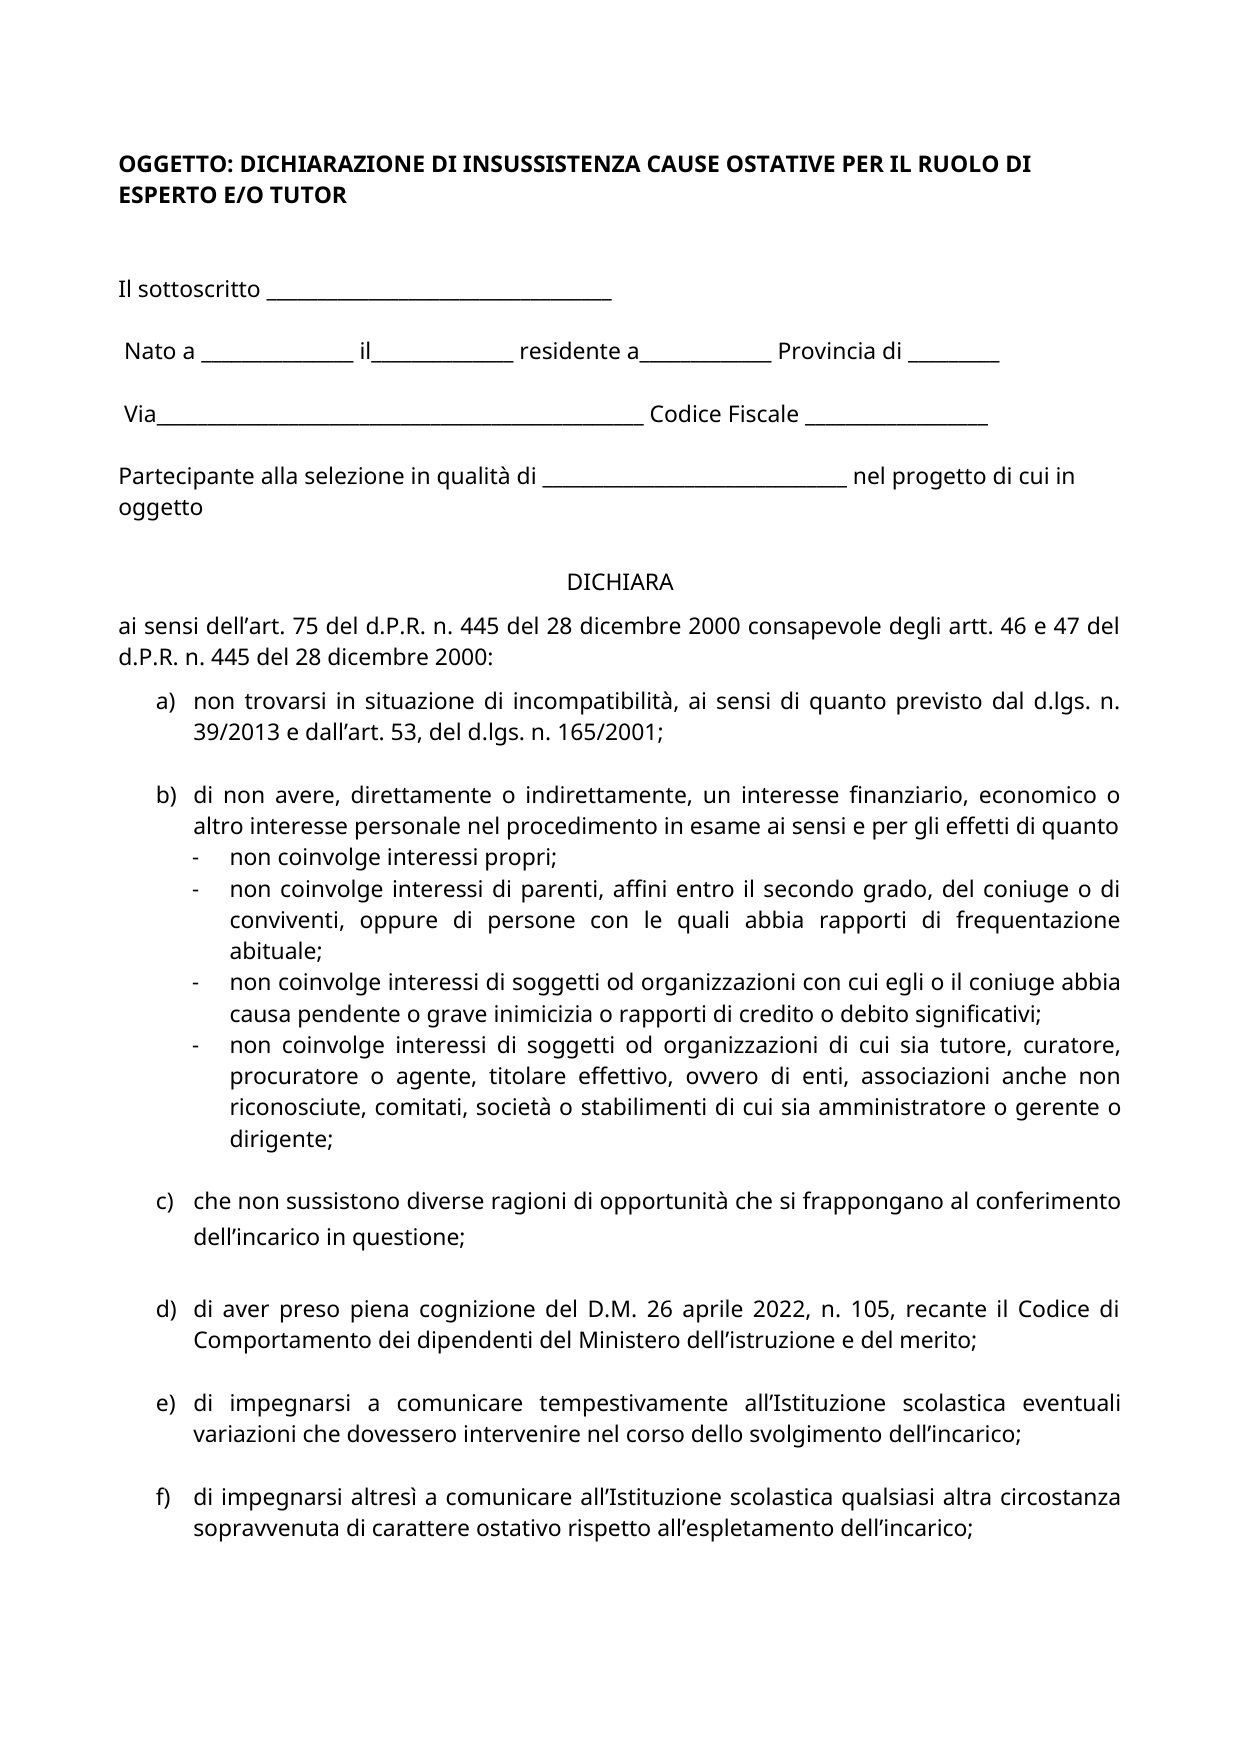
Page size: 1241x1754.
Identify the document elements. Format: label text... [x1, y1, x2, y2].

text OGGETTO: DICHIARAZIONE DI INSUSSISTENZA CAUSE OSTATIVE PER IL RUOLO DI ESPERTO E/O TUTOR [118, 148, 1092, 210]
list non trovarsi in situazione di incompatibilità, ai sensi di quanto previsto dal d.lgs. n. 39/2013 e dall’art. 53, del d.lgs. n. 165/2001; [156, 685, 1122, 748]
list non coinvolge interessi di soggetti od organizzazioni con cui egli o il coniuge abbia causa pendente o grave inimicizia o rapporti di credito o debito significativi; [192, 966, 1122, 1029]
list non coinvolge interessi di soggetti od organizzazioni di cui sia tutore, curatore, procuratore o agente, titolare effettivo, ovvero di enti, associazioni anche non riconosciute, comitati, società o stabilimenti di cui sia amministratore o gerente o dirigente; [192, 1029, 1122, 1154]
text ai sensi dell’art. 75 del d.P.R. n. 445 del 28 dicembre 2000 consapevole degli artt. 46 e 47 del d.P.R. n. 445 del 28 dicembre 2000: [118, 610, 1122, 673]
list non coinvolge interessi propri; [192, 841, 1122, 873]
text Via________________________________________________ Codice Fiscale __________________ [118, 398, 1122, 429]
list di non avere, direttamente o indirettamente, un interesse finanziario, economico o altro interesse personale nel procedimento in esame ai sensi e per gli effetti di quanto [156, 779, 1122, 841]
list non coinvolge interessi di parenti, affini entro il secondo grado, del coniuge o di conviventi, oppure di persone con le quali abbia rapporti di frequentazione abituale; [192, 873, 1122, 966]
list di impegnarsi a comunicare tempestivamente all’Istituzione scolastica eventuali variazioni che dovessero intervenire nel corso dello svolgimento dell’incarico; [156, 1387, 1122, 1449]
list di aver preso piena cognizione del D.M. 26 aprile 2022, n. 105, recante il Codice di Comportamento dei dipendenti del Ministero dell’istruzione e del merito; [156, 1293, 1122, 1355]
text Partecipante alla selezione in qualità di ______________________________ nel progetto di cui in oggetto [118, 460, 1122, 523]
list che non sussistono diverse ragioni di opportunità che si frappongano al conferimento dell’incarico in questione; [156, 1185, 1122, 1252]
text Nato a _______________ il______________ residente a_____________ Provincia di _________ [118, 335, 1122, 366]
list di impegnarsi altresì a comunicare all’Istituzione scolastica qualsiasi altra circostanza sopravvenuta di carattere ostativo rispetto all’espletamento dell’incarico; [156, 1480, 1122, 1543]
text Il sottoscritto __________________________________ [118, 273, 1122, 304]
text DICHIARA [118, 566, 1122, 598]
